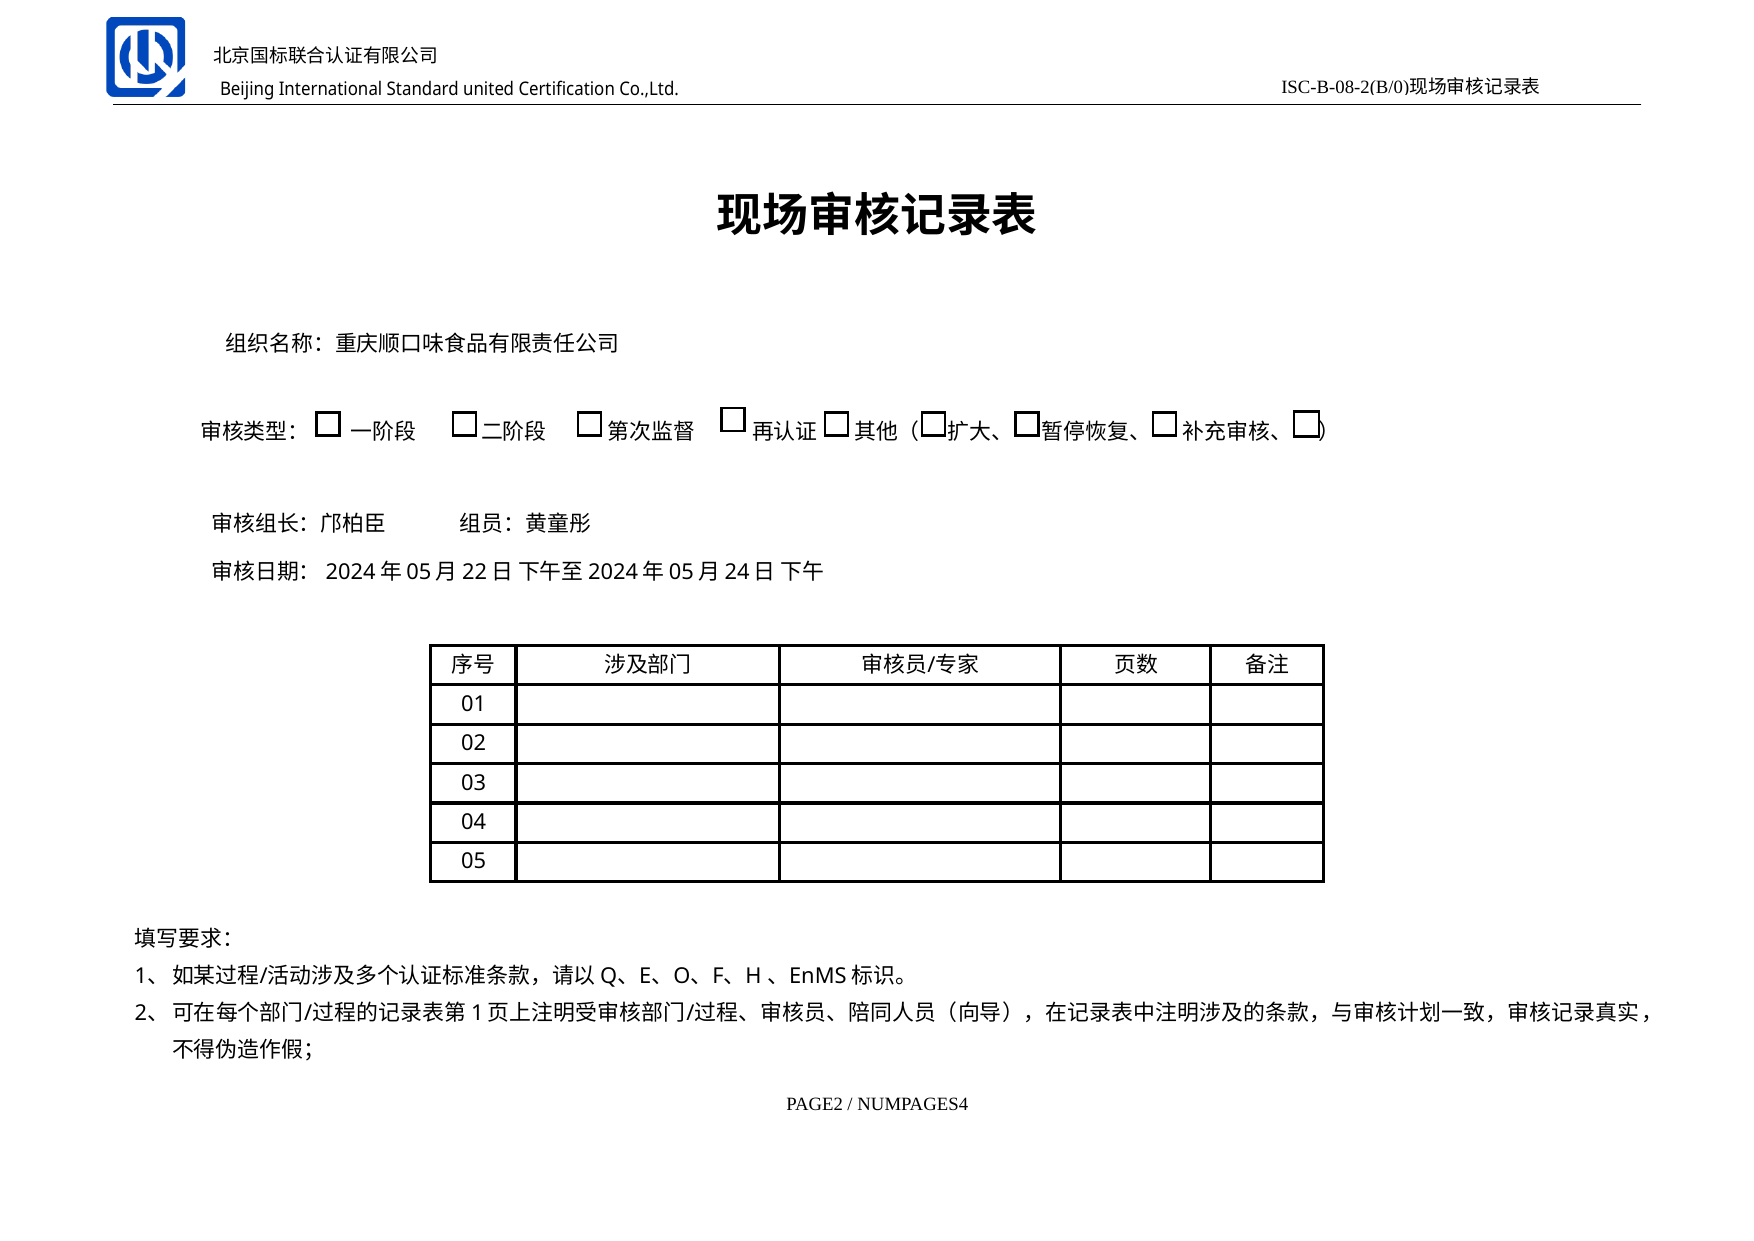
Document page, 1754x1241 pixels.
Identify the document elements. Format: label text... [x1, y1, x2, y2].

text 审核日期： 2024年05月22日 下午至2024年05月24日 下午 [112, 554, 1641, 587]
table_cell [1062, 726, 1209, 762]
list 可在每个部门/过程的记录表第1页上注明受审核部门/过程、审核员、陪同人员（向导），在记录表中注明涉及的条款，与审核计划一致，审核记录真实，不得伪造作假； [134, 994, 1641, 1064]
table_cell [781, 844, 1059, 880]
table_cell [518, 805, 778, 841]
text 审核组长：邝柏臣 组员：黄童彤 [112, 506, 1641, 538]
table_cell 01 [432, 686, 514, 723]
table_cell [518, 726, 778, 762]
text 填写要求： [112, 920, 1641, 953]
table_cell [781, 686, 1059, 723]
table_header 涉及部门 [518, 647, 778, 683]
text 组织名称：重庆顺口味食品有限责任公司 [112, 326, 1641, 358]
text 审核类型： 一阶段 二阶段 第次监督 再认证 其他（扩大、暂停恢复、补充审核、） [112, 399, 1641, 464]
table_header 备注 [1212, 647, 1322, 683]
table_cell [1212, 726, 1322, 762]
table_cell 04 [432, 805, 514, 841]
table_cell [1212, 844, 1322, 880]
table_header 审核员/专家 [781, 647, 1059, 683]
table_header 页数 [1062, 647, 1209, 683]
table_cell [1212, 686, 1322, 723]
picture [106, 17, 186, 97]
table_cell [518, 765, 778, 801]
table_cell [1062, 805, 1209, 841]
list 如某过程/活动涉及多个认证标准条款，请以Q、E、O、F、H 、EnMS标识。 [134, 957, 1641, 990]
table_cell [1212, 765, 1322, 801]
table_cell [1062, 844, 1209, 880]
table_cell 05 [432, 844, 514, 880]
table_cell 03 [432, 765, 514, 801]
table_cell 02 [432, 726, 514, 762]
table_cell [518, 686, 778, 723]
table_cell [1212, 805, 1322, 841]
table_cell [781, 726, 1059, 762]
table_cell [1062, 686, 1209, 723]
table_cell [1062, 765, 1209, 801]
table_cell [518, 844, 778, 880]
table_header 序号 [432, 647, 514, 683]
table_cell [781, 805, 1059, 841]
table_cell [781, 765, 1059, 801]
text 现场审核记录表 [112, 163, 1641, 261]
